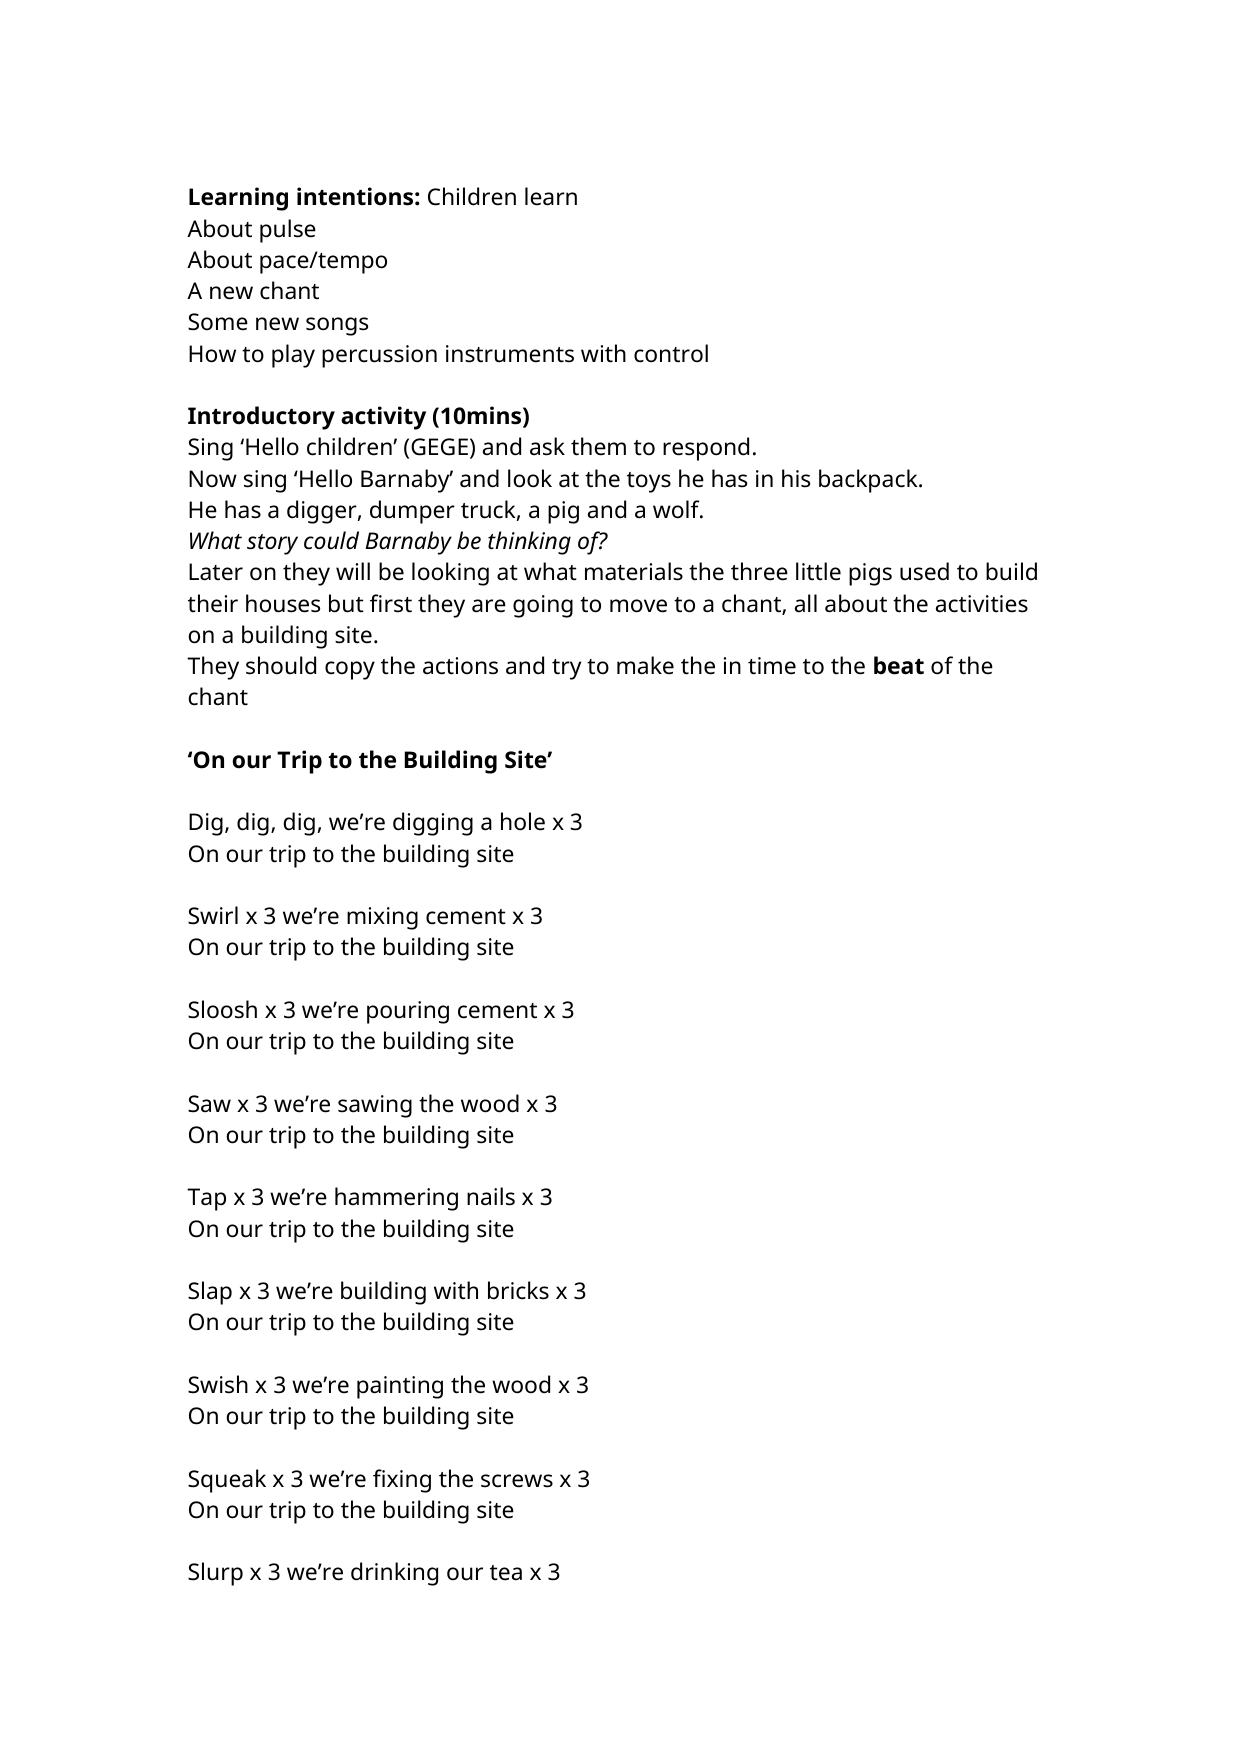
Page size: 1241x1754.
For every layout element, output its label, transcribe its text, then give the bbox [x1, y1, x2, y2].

text Now sing ‘Hello Barnaby’ and look at the toys he has in his backpack. [187, 462, 1053, 494]
text About pulse [187, 212, 1053, 244]
text Swish x 3 we’re painting the wood x 3 [187, 1369, 1053, 1400]
text Tap x 3 we’re hammering nails x 3 [187, 1181, 1053, 1212]
text ‘On our Trip to the Building Site’ [187, 744, 1053, 775]
text On our trip to the building site [187, 1400, 1053, 1431]
text About pace/tempo [187, 244, 1053, 275]
text On our trip to the building site [187, 1306, 1053, 1337]
text How to play percussion instruments with control [187, 337, 1053, 369]
text Dig, dig, dig, we’re digging a hole x 3 [187, 806, 1053, 837]
text On our trip to the building site [187, 931, 1053, 962]
text Learning intentions: Children learn [187, 181, 1053, 212]
text Squeak x 3 we’re fixing the screws x 3 [187, 1462, 1053, 1494]
text A new chant [187, 275, 1053, 306]
text Later on they will be looking at what materials the three little pigs used to build their houses but first they are going to move to a chant, all about the activities on a building site. [187, 556, 1053, 650]
text On our trip to the building site [187, 837, 1053, 869]
text On our trip to the building site [187, 1025, 1053, 1056]
text Slurp x 3 we’re drinking our tea x 3 [187, 1556, 1053, 1587]
text Some new songs [187, 306, 1053, 337]
text Sloosh x 3 we’re pouring cement x 3 [187, 994, 1053, 1025]
text Saw x 3 we’re sawing the wood x 3 [187, 1087, 1053, 1119]
text What story could Barnaby be thinking of? [187, 525, 1053, 556]
text Swirl x 3 we’re mixing cement x 3 [187, 900, 1053, 931]
text They should copy the actions and try to make the in time to the beat of the chant [187, 650, 1053, 712]
text Slap x 3 we’re building with bricks x 3 [187, 1275, 1053, 1306]
text On our trip to the building site [187, 1212, 1053, 1244]
text On our trip to the building site [187, 1119, 1053, 1150]
text On our trip to the building site [187, 1494, 1053, 1525]
text He has a digger, dumper truck, a pig and a wolf. [187, 494, 1053, 525]
text Sing ‘Hello children’ (GEGE) and ask them to respond. [187, 431, 1053, 462]
text Introductory activity (10mins) [187, 400, 1053, 431]
